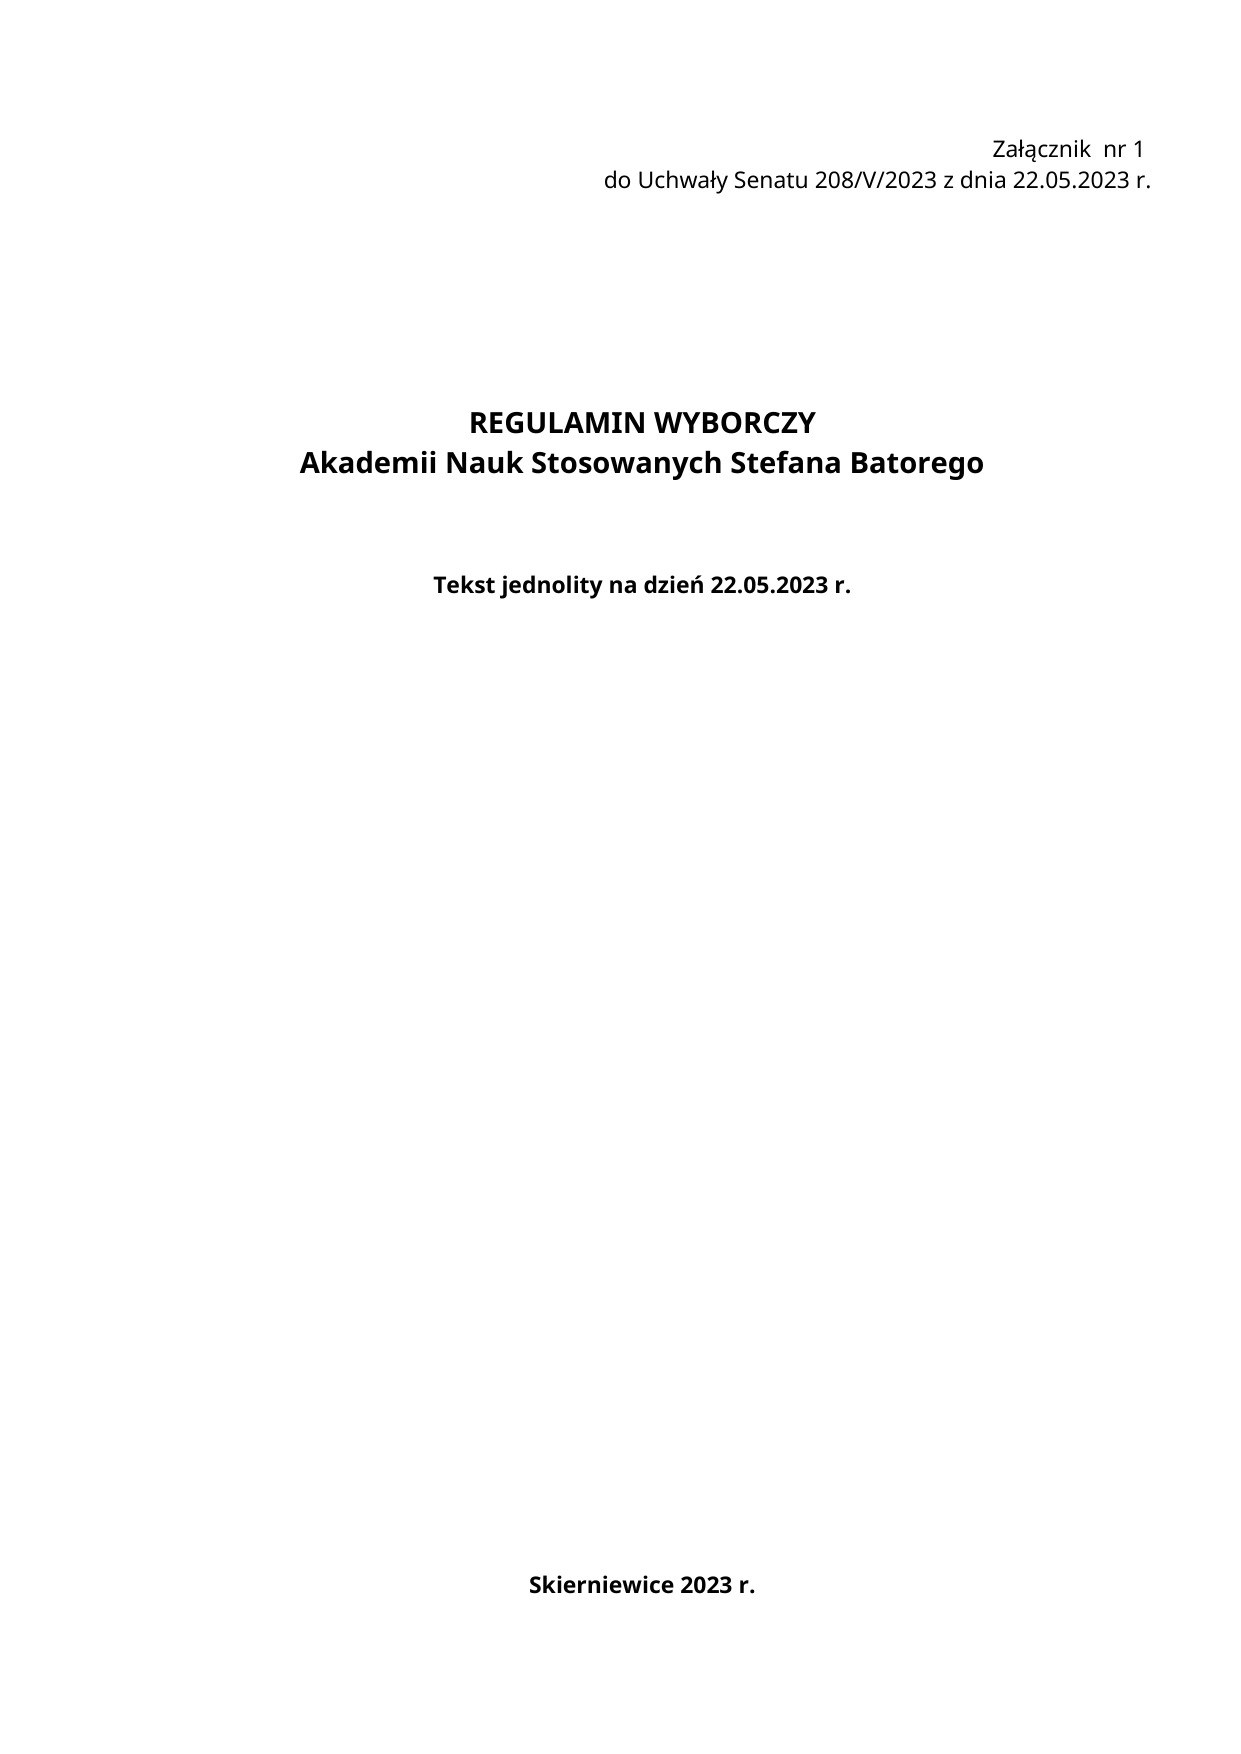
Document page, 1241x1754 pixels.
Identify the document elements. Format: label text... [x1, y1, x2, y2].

text Skierniewice 2023 r. [133, 1569, 1152, 1600]
text Tekst jednolity na dzień 22.05.2023 r. [133, 569, 1152, 600]
subtitle REGULAMIN WYBORCZY [133, 403, 1152, 442]
text Akademii Nauk Stosowanych Stefana Batorego [133, 442, 1152, 482]
text Załącznik nr 1 do Uchwały Senatu 208/V/2023 z dnia 22.05.2023 r. [133, 133, 1152, 195]
